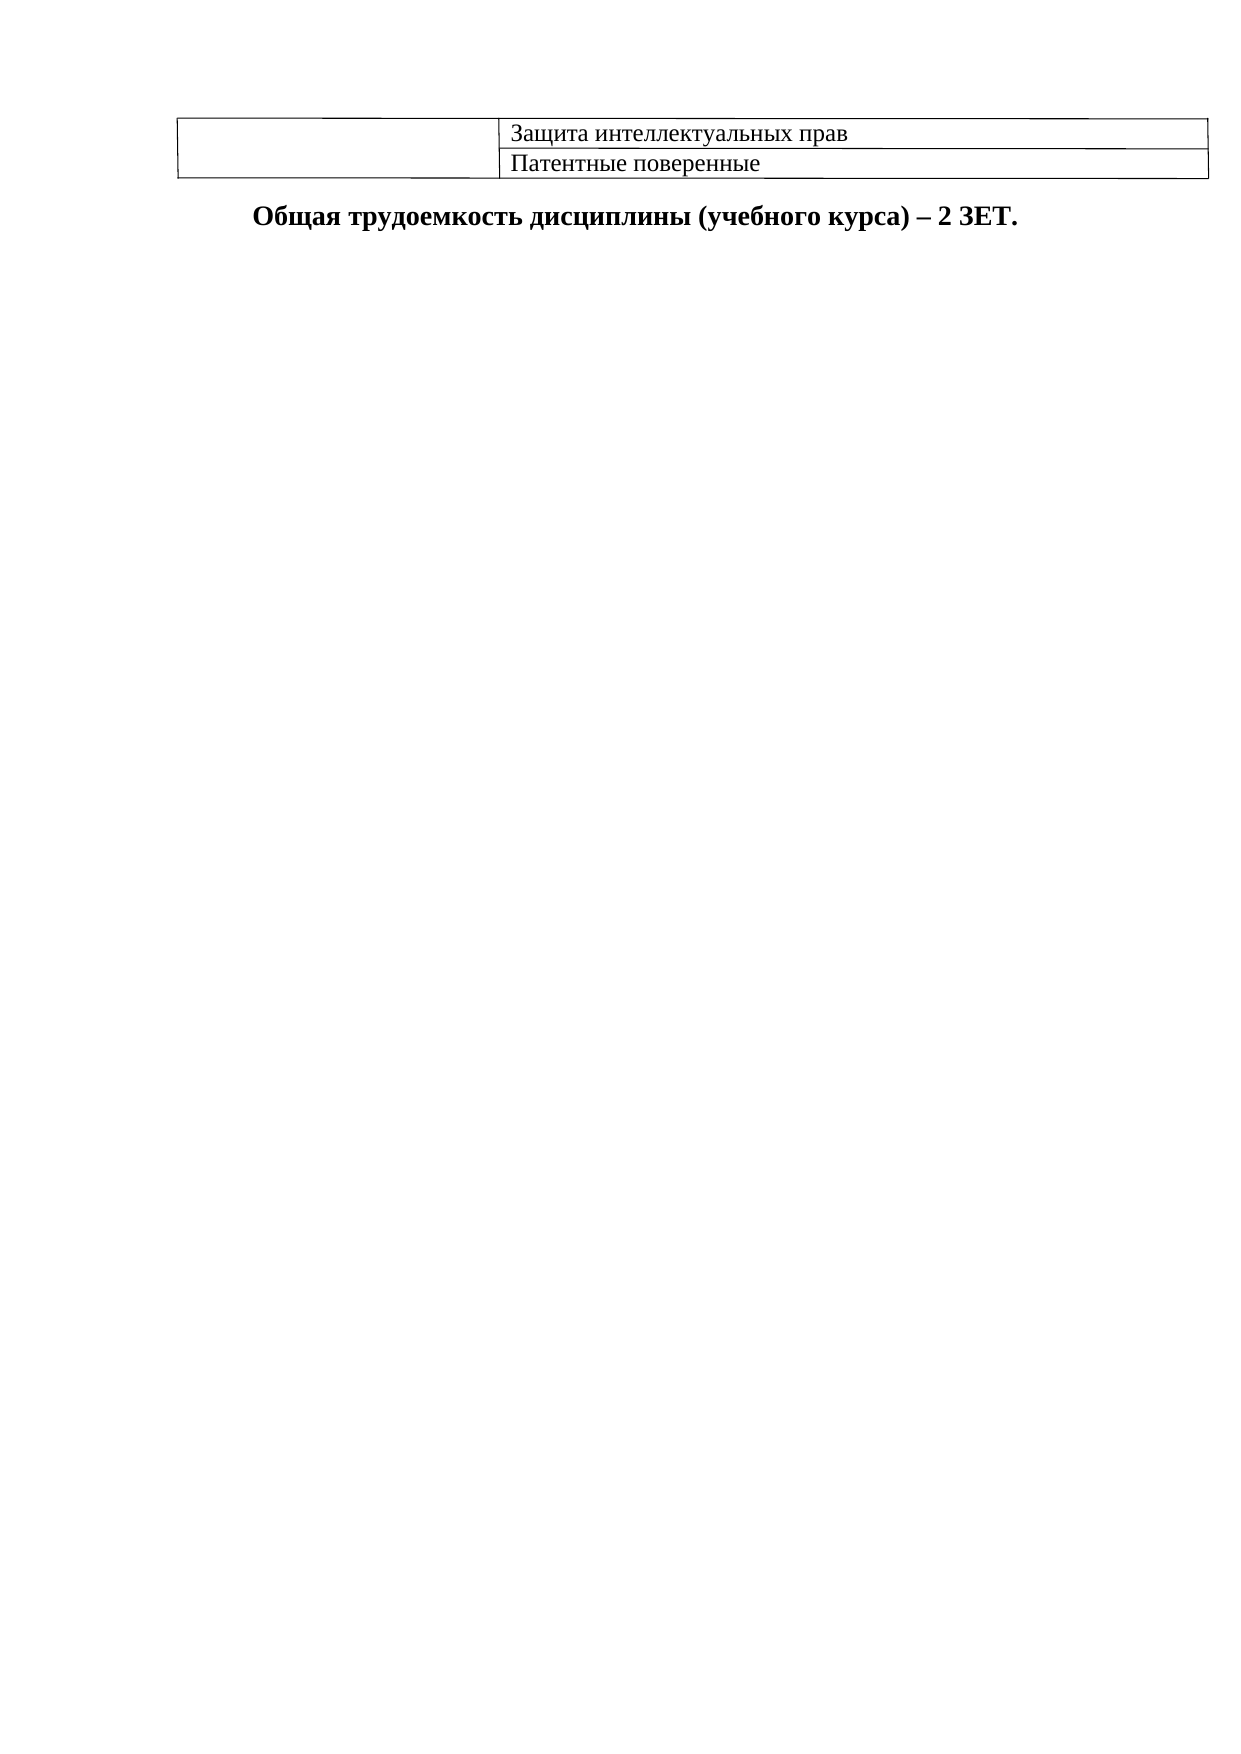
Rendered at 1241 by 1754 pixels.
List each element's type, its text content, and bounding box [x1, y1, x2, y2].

text Патентные поверенные [510, 148, 1090, 177]
text Общая трудоемкость дисциплины (учебного курса) – 2 ЗЕТ. [252, 199, 1090, 231]
text Защита интеллектуальных прав [510, 118, 1090, 147]
